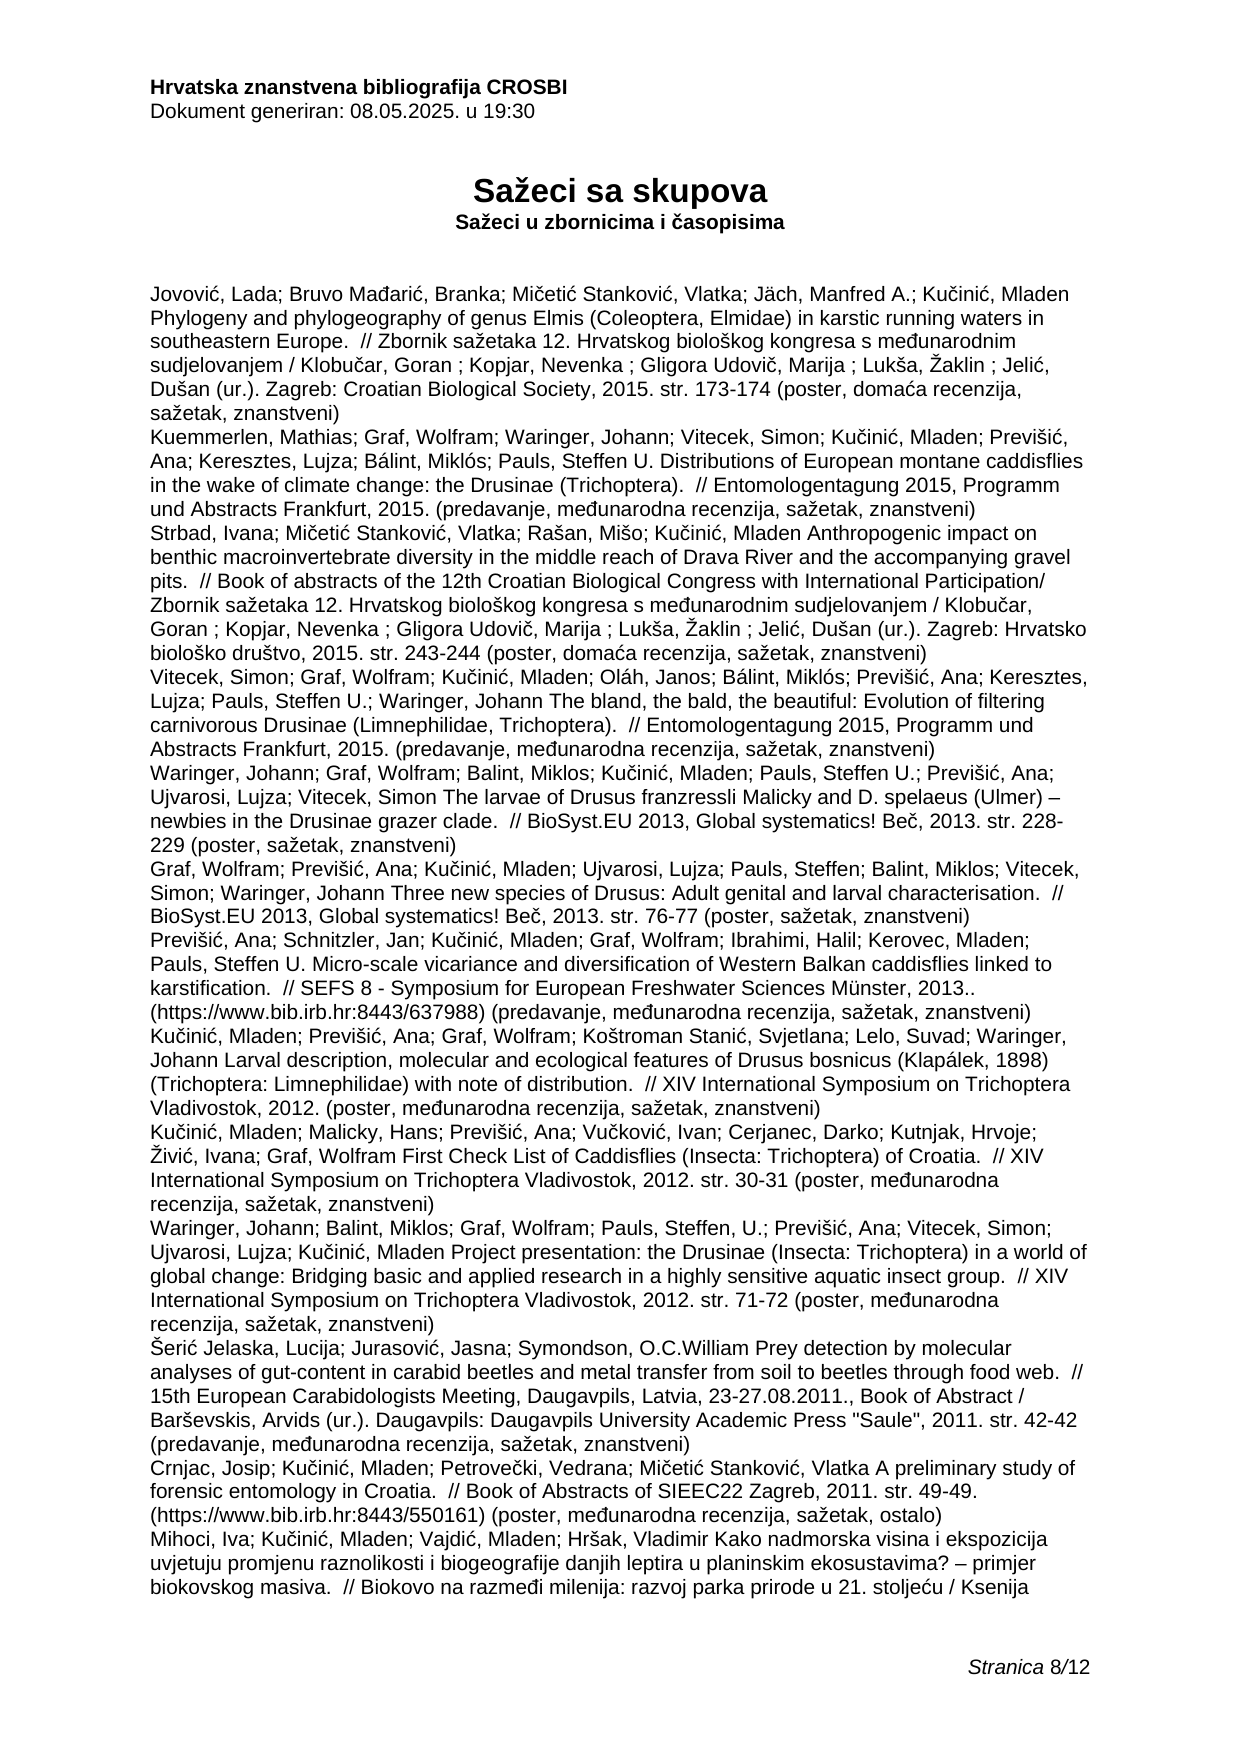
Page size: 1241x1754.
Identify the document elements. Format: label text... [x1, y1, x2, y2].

subtitle Sažeci sa skupova [150, 171, 1090, 209]
text Kuemmerlen, Mathias; Graf, Wolfram; Waringer, Johann; Vitecek, Simon; Kučinić, Mladen; Previšić, Ana; Keresztes, Lujza; Bálint, Miklós; Pauls, Steffen U. [150, 425, 1090, 521]
text Waringer, Johann; Graf, Wolfram; Balint, Miklos; Kučinić, Mladen; Pauls, Steffen U.; Previšić, Ana; Ujvarosi, Lujza; Vitecek, Simon [150, 761, 1090, 856]
text Previšić, Ana; Schnitzler, Jan; Kučinić, Mladen; Graf, Wolfram; Ibrahimi, Halil; Kerovec, Mladen; Pauls, Steffen U. [150, 928, 1090, 1024]
text Kučinić, Mladen; Previšić, Ana; Graf, Wolfram; Koštroman Stanić, Svjetlana; Lelo, Suvad; Waringer, Johann [150, 1024, 1090, 1120]
text Kučinić, Mladen; Malicky, Hans; Previšić, Ana; Vučković, Ivan; Cerjanec, Darko; Kutnjak, Hrvoje; Živić, Ivana; Graf, Wolfram [150, 1120, 1090, 1216]
text Vitecek, Simon; Graf, Wolfram; Kučinić, Mladen; Oláh, Janos; Bálint, Miklós; Previšić, Ana; Keresztes, Lujza; Pauls, Steffen U.; Waringer, Johann [150, 665, 1090, 761]
text Strbad, Ivana; Mičetić Stanković, Vlatka; Rašan, Mišo; Kučinić, Mladen [150, 521, 1090, 665]
text Šerić Jelaska, Lucija; Jurasović, Jasna; Symondson, O.C.William [150, 1336, 1090, 1455]
text Jovović, Lada; Bruvo Mađarić, Branka; Mičetić Stanković, Vlatka; Jäch, Manfred A.; Kučinić, Mladen [150, 281, 1090, 425]
text Graf, Wolfram; Previšić, Ana; Kučinić, Mladen; Ujvarosi, Lujza; Pauls, Steffen; Balint, Miklos; Vitecek, Simon; Waringer, Johann [150, 856, 1090, 928]
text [150, 1527, 1090, 1599]
subtitle Sažeci u zbornicima i časopisima [150, 209, 1090, 233]
text Crnjac, Josip; Kučinić, Mladen; Petrovečki, Vedrana; Mičetić Stanković, Vlatka [150, 1455, 1090, 1527]
text Waringer, Johann; Balint, Miklos; Graf, Wolfram; Pauls, Steffen, U.; Previšić, Ana; Vitecek, Simon; Ujvarosi, Lujza; Kučinić, Mladen [150, 1216, 1090, 1336]
